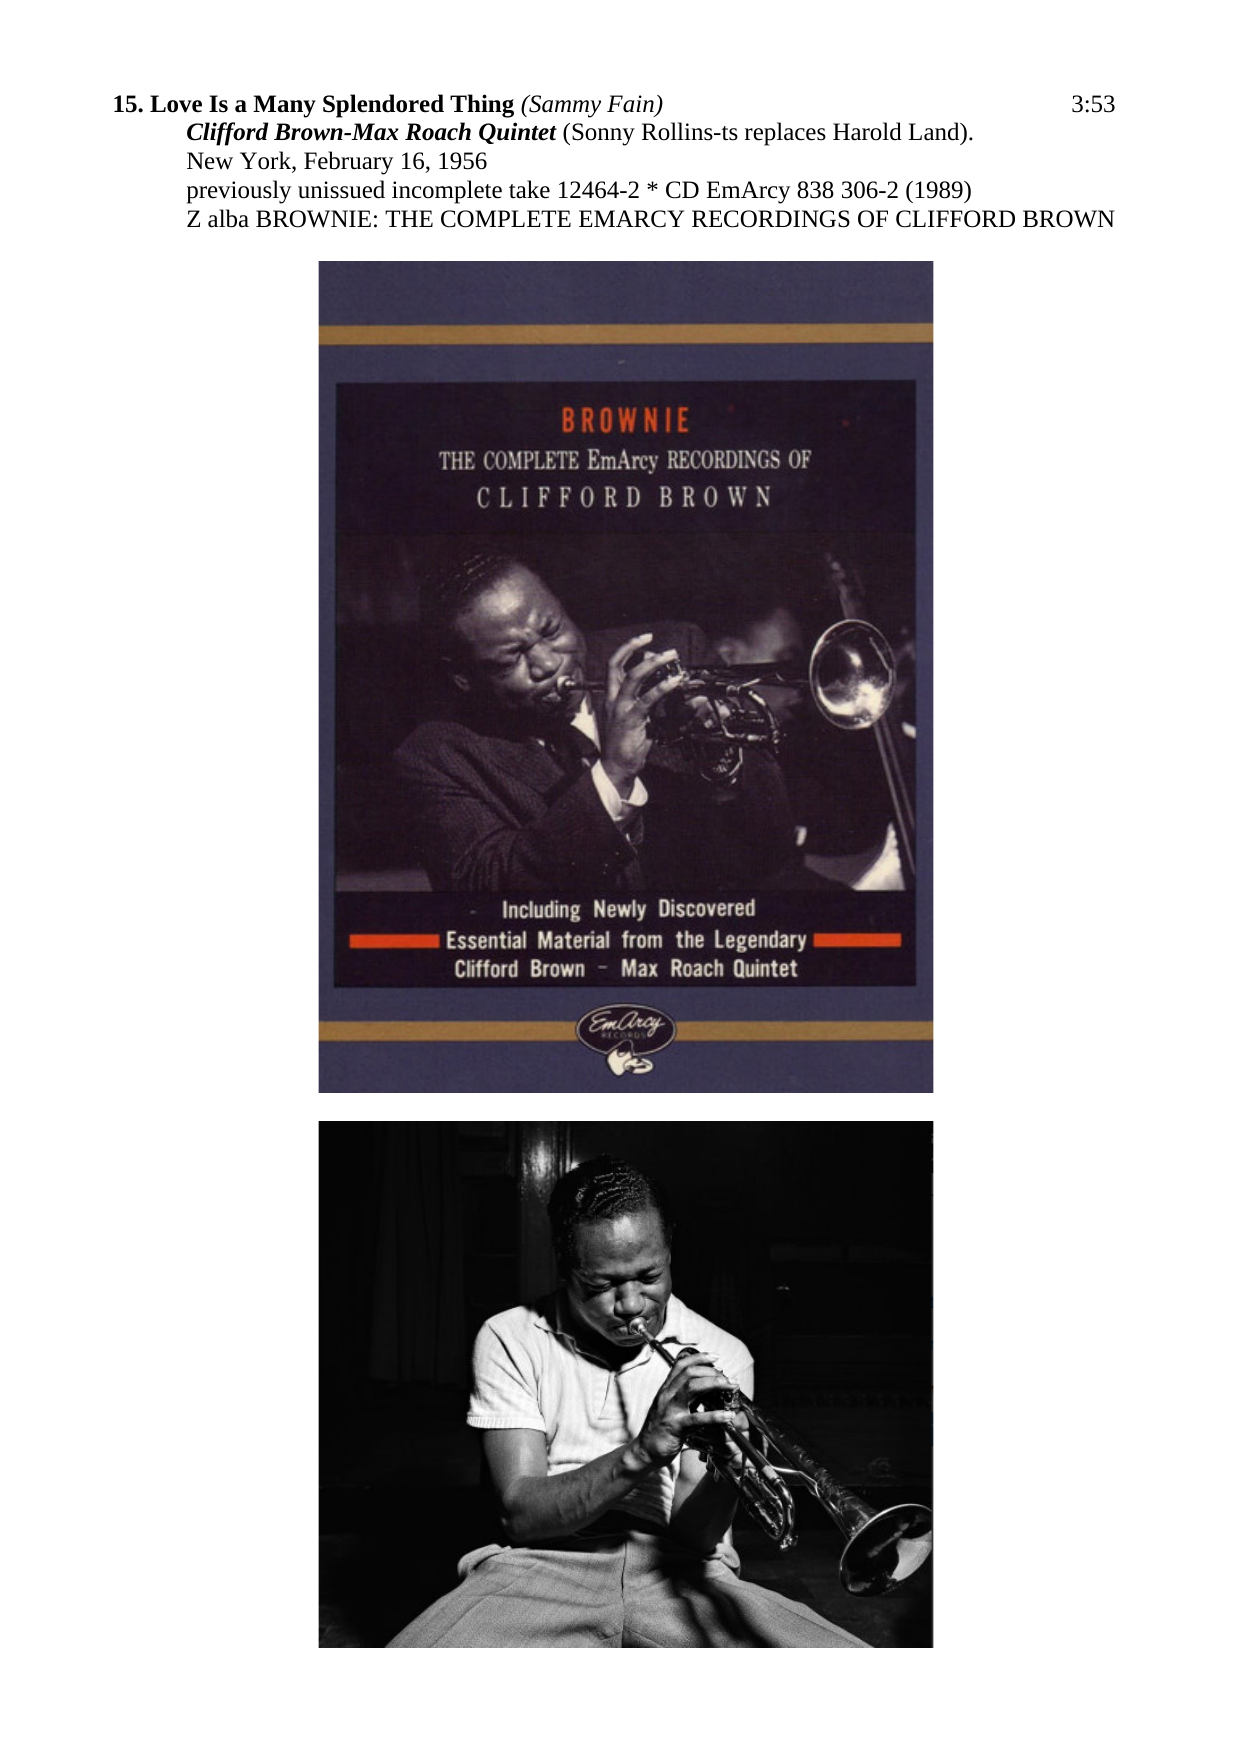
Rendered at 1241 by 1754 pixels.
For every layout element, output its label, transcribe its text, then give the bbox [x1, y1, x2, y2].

picture [318, 1121, 934, 1648]
picture [318, 261, 934, 1093]
text previously unissued incomplete take 12464-2 * CD EmArcy 838 306-2 (1989) [112, 175, 1140, 204]
text New York, February 16, 1956 [112, 146, 1140, 175]
text Clifford Brown-Max Roach Quintet (Sonny Rollins-ts replaces Harold Land). [112, 117, 1140, 146]
text 15. Love Is a Many Splendored Thing (Sammy Fain) 3:53 [112, 89, 1140, 117]
text Z alba BROWNIE: THE COMPLETE EMARCY RECORDINGS OF CLIFFORD BROWN [112, 204, 1140, 232]
